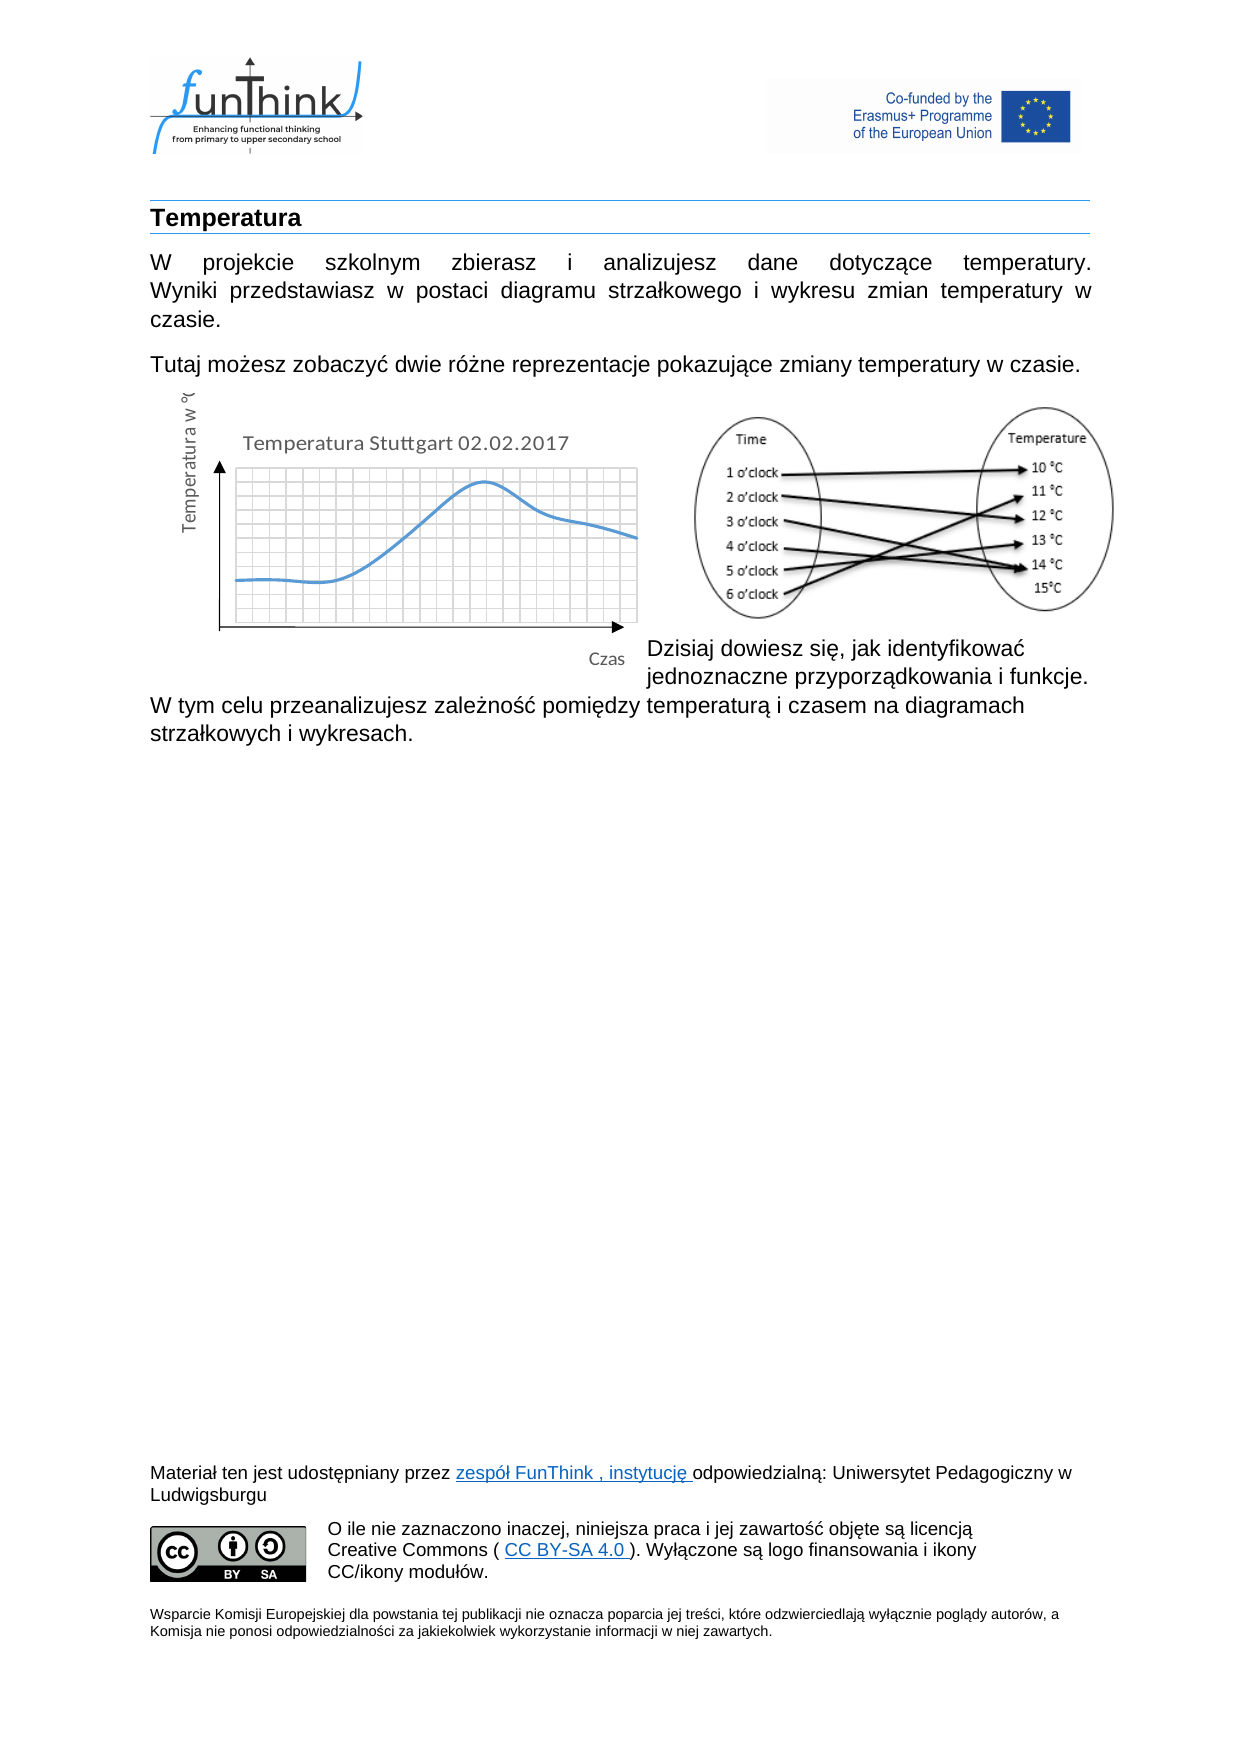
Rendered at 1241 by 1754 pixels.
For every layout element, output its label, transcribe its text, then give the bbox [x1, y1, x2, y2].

picture [150, 57, 363, 154]
list Temperatura [150, 201, 1090, 233]
picture [766, 78, 1081, 155]
picture [692, 400, 1121, 626]
text W projekcie szkolnym zbierasz i analizujesz dane dotyczące temperatury. Wyniki przedstawiasz w postaci diagramu strzałkowego i wykresu zmian temperatury w czasie. [150, 249, 1093, 332]
text Tutaj możesz zobaczyć dwie różne reprezentacje pokazujące zmiany temperatury w czasie. [150, 351, 1093, 377]
list Dzisiaj dowiesz się, jak identyfikować jednoznaczne przyporządkowania i funkcje. W tym celu przeanalizujesz zależność pomiędzy temperaturą i czasem na diagramach strzałkowych i wykresach. [150, 515, 1093, 747]
picture [150, 1526, 307, 1582]
